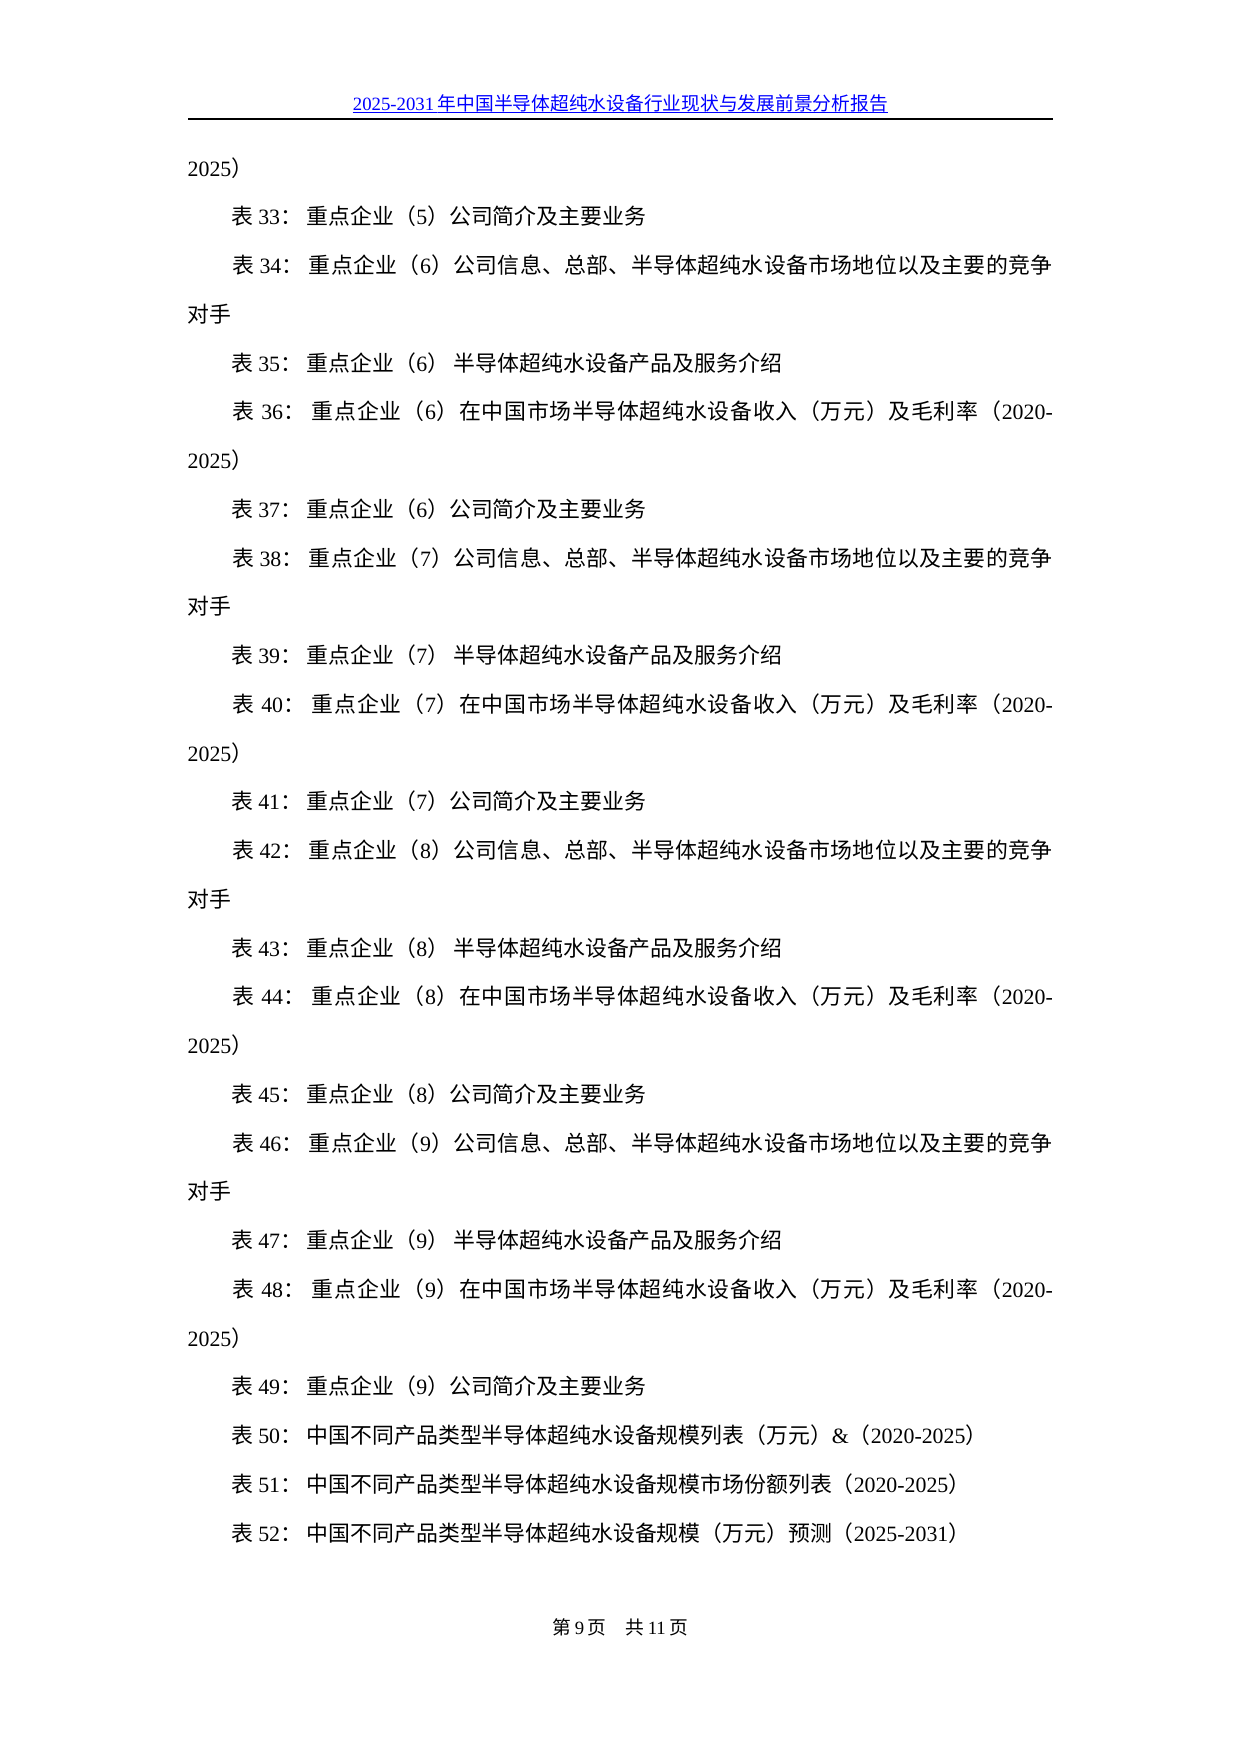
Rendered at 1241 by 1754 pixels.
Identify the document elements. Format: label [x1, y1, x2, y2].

text [187, 150, 1053, 1548]
